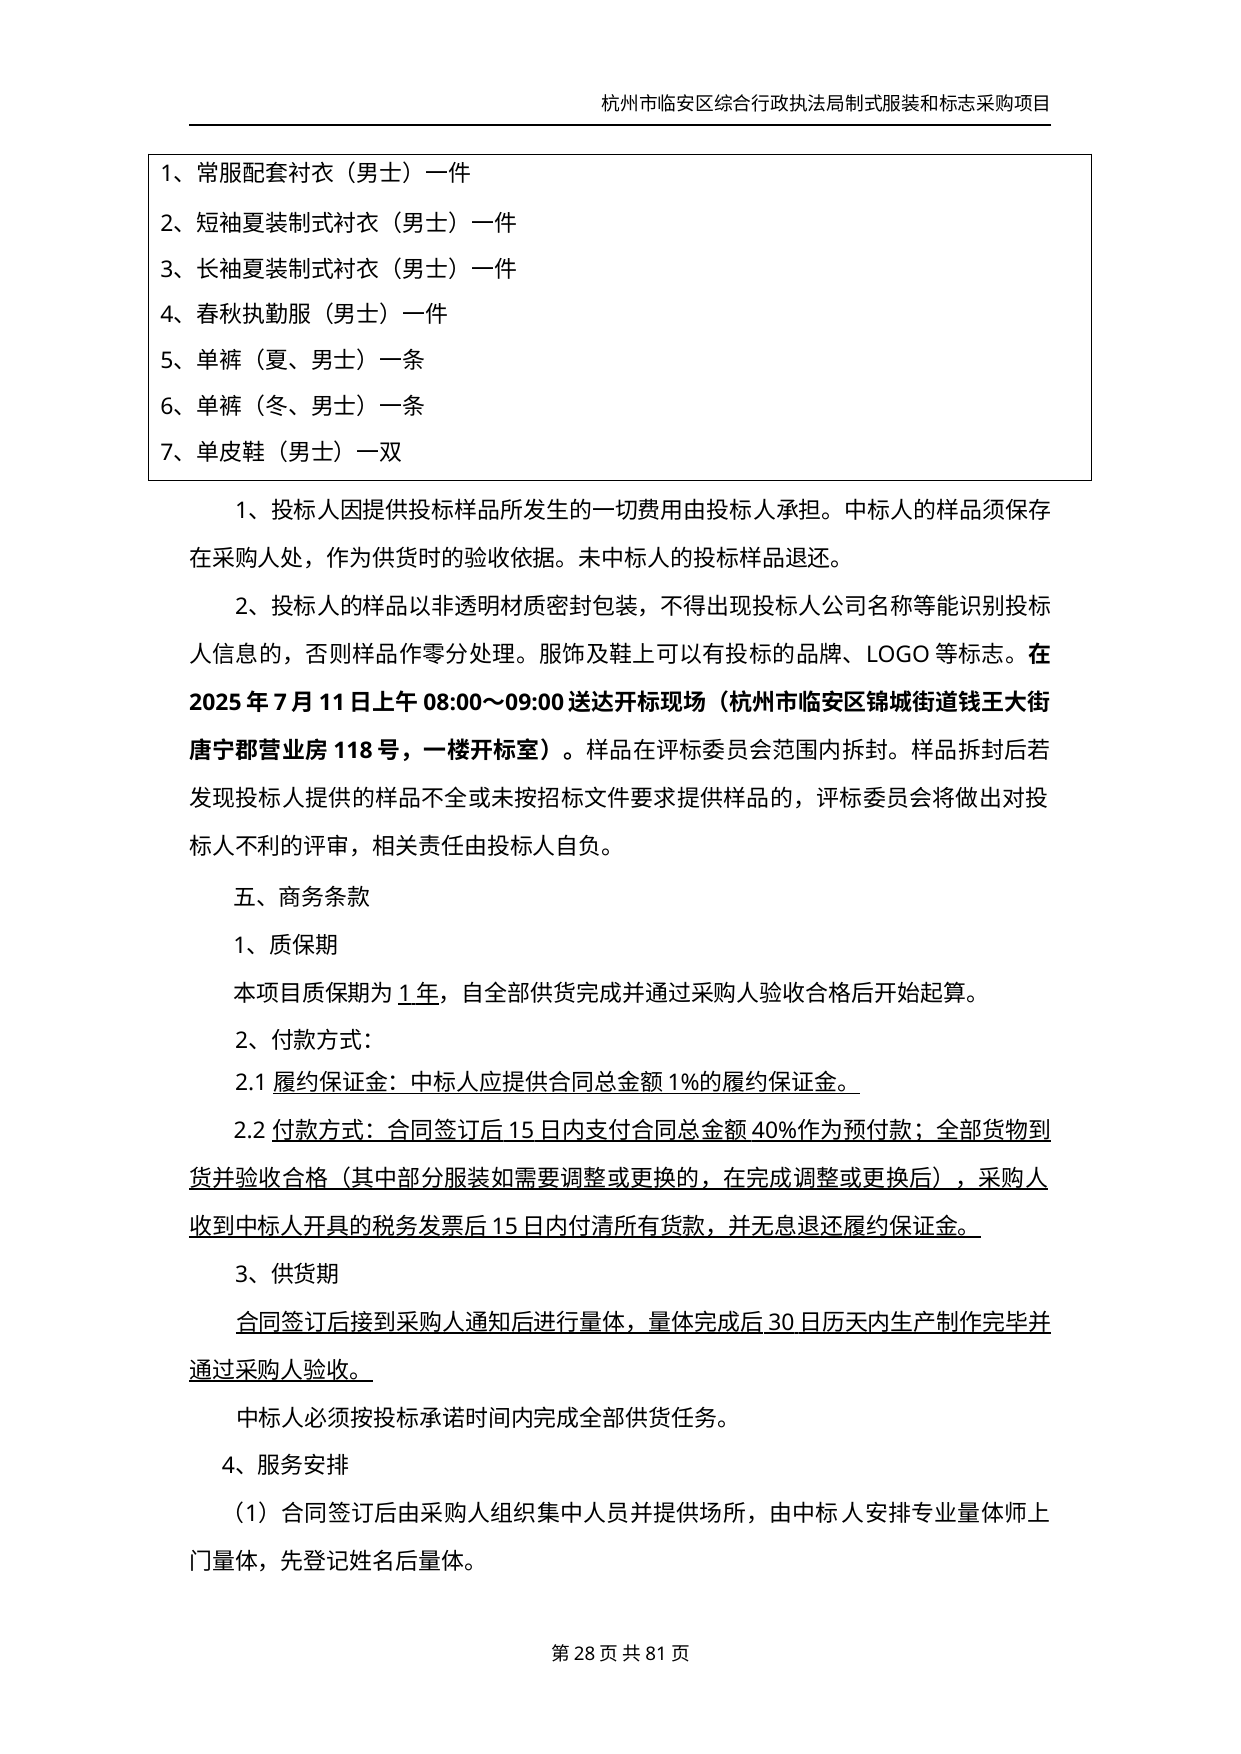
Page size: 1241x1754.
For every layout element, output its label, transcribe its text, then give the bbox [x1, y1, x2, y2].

text 五、商务条款 [189, 864, 1051, 912]
text 3、供货期 [189, 1241, 1051, 1289]
text 1、投标人因提供投标样品所发生的一切费用由投标人承担。中标人的样品须保存在采购人处，作为供货时的验收依据。未中标人的投标样品退还。 [189, 481, 1051, 576]
text 2、付款方式： [189, 1008, 1051, 1056]
text 2.2 付款方式：合同签订后15日内支付合同总金额40%作为预付款；全部货物到货并验收合格（其中部分服装如需要调整或更换的，在完成调整或更换后），采购人收到中标人开具的税务发票后15日内付清所有货款，并无息退还履约保证金。 [189, 1097, 1051, 1241]
text 2、投标人的样品以非透明材质密封包装，不得出现投标人公司名称等能识别投标人信息的，否则样品作零分处理。服饰及鞋上可以有投标的品牌、LOGO等标志。在2025年7月11日上午08:00～09:00送达开标现场（杭州市临安区锦城街道钱王大街唐宁郡营业房118号，一楼开标室）。样品在评标委员会范围内拆封。样品拆封后若发现投标人提供的样品不全或未按招标文件要求提供样品的，评标委员会将做出对投标人不利的评审，相关责任由投标人自负。 [189, 576, 1051, 864]
text 本项目质保期为1年，自全部供货完成并通过采购人验收合格后开始起算。 [189, 960, 1051, 1008]
text 4、服务安排 [189, 1433, 1051, 1481]
text 1、质保期 [189, 912, 1051, 960]
text 2.1 履约保证金：中标人应提供合同总金额1%的履约保证金。 [189, 1056, 1051, 1097]
text （1）合同签订后由采购人组织集中人员并提供场所，由中标人安排专业量体师上门量体，先登记姓名后量体。 [189, 1481, 1051, 1576]
text 中标人必须按投标承诺时间内完成全部供货任务。 [189, 1385, 1051, 1433]
text 合同签订后接到采购人通知后进行量体，量体完成后30日历天内生产制作完毕并通过采购人验收。 [189, 1289, 1051, 1385]
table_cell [149, 155, 1091, 479]
